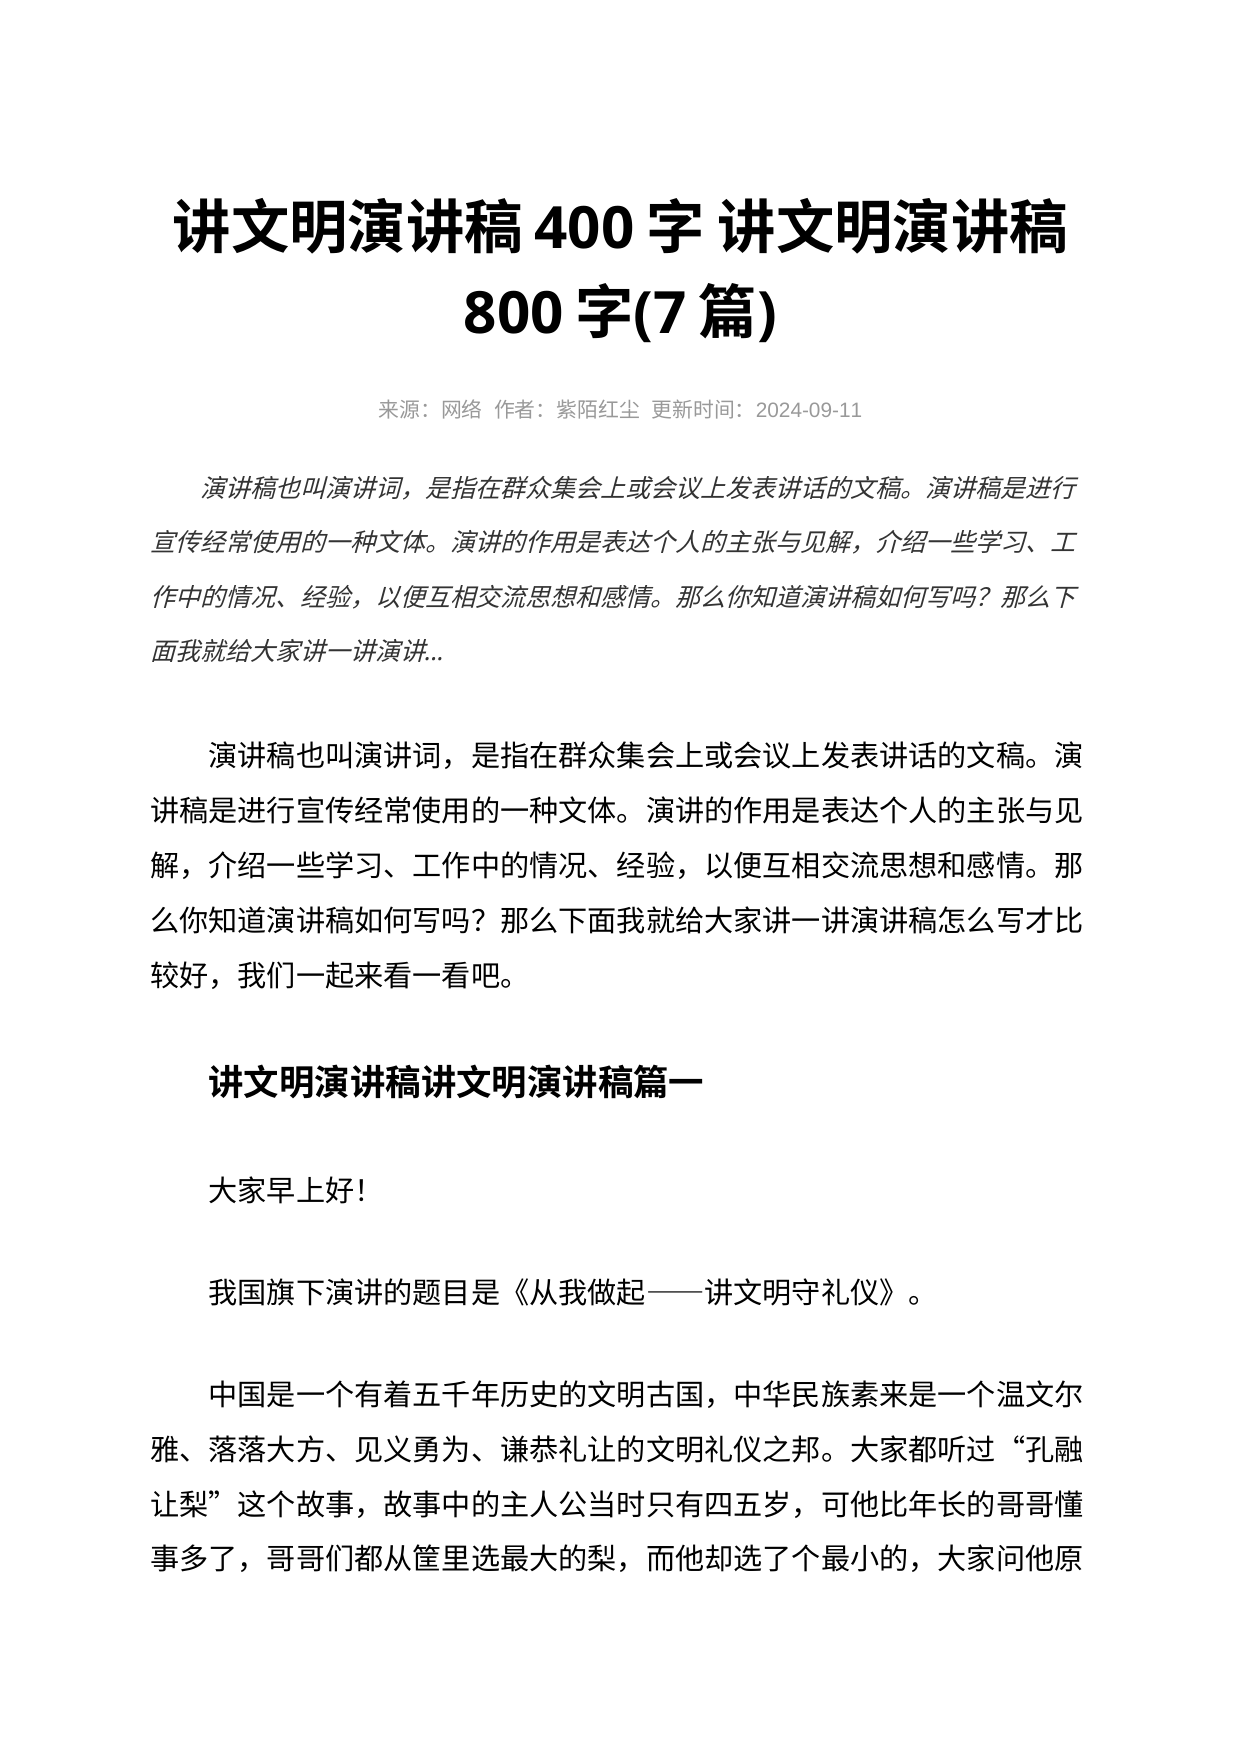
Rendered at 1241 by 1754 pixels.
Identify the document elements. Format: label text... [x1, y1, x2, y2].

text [150, 1371, 1090, 1578]
text 我国旗下演讲的题目是《从我做起——讲文明守礼仪》。 [150, 1269, 1090, 1312]
text 大家早上好！ [150, 1168, 1090, 1210]
text 演讲稿也叫演讲词，是指在群众集会上或会议上发表讲话的文稿。演讲稿是进行宣传经常使用的一种文体。演讲的作用是表达个人的主张与见解，介绍一些学习、工作中的情况、经验，以便互相交流思想和感情。那么你知道演讲稿如何写吗？那么下面我就给大家讲一讲演讲... [150, 468, 1090, 668]
subtitle 讲文明演讲稿400字 讲文明演讲稿800字(7篇) [150, 181, 1090, 351]
text 来源：网络 作者：紫陌红尘 更新时间：2024-09-11 [150, 398, 1090, 422]
text 演讲稿也叫演讲词，是指在群众集会上或会议上发表讲话的文稿。演讲稿是进行宣传经常使用的一种文体。演讲的作用是表达个人的主张与见解，介绍一些学习、工作中的情况、经验，以便互相交流思想和感情。那么你知道演讲稿如何写吗？那么下面我就给大家讲一讲演讲稿怎么写才比较好，我们一起来看一看吧。 [150, 733, 1090, 995]
text 讲文明演讲稿讲文明演讲稿篇一 [150, 1054, 1090, 1106]
